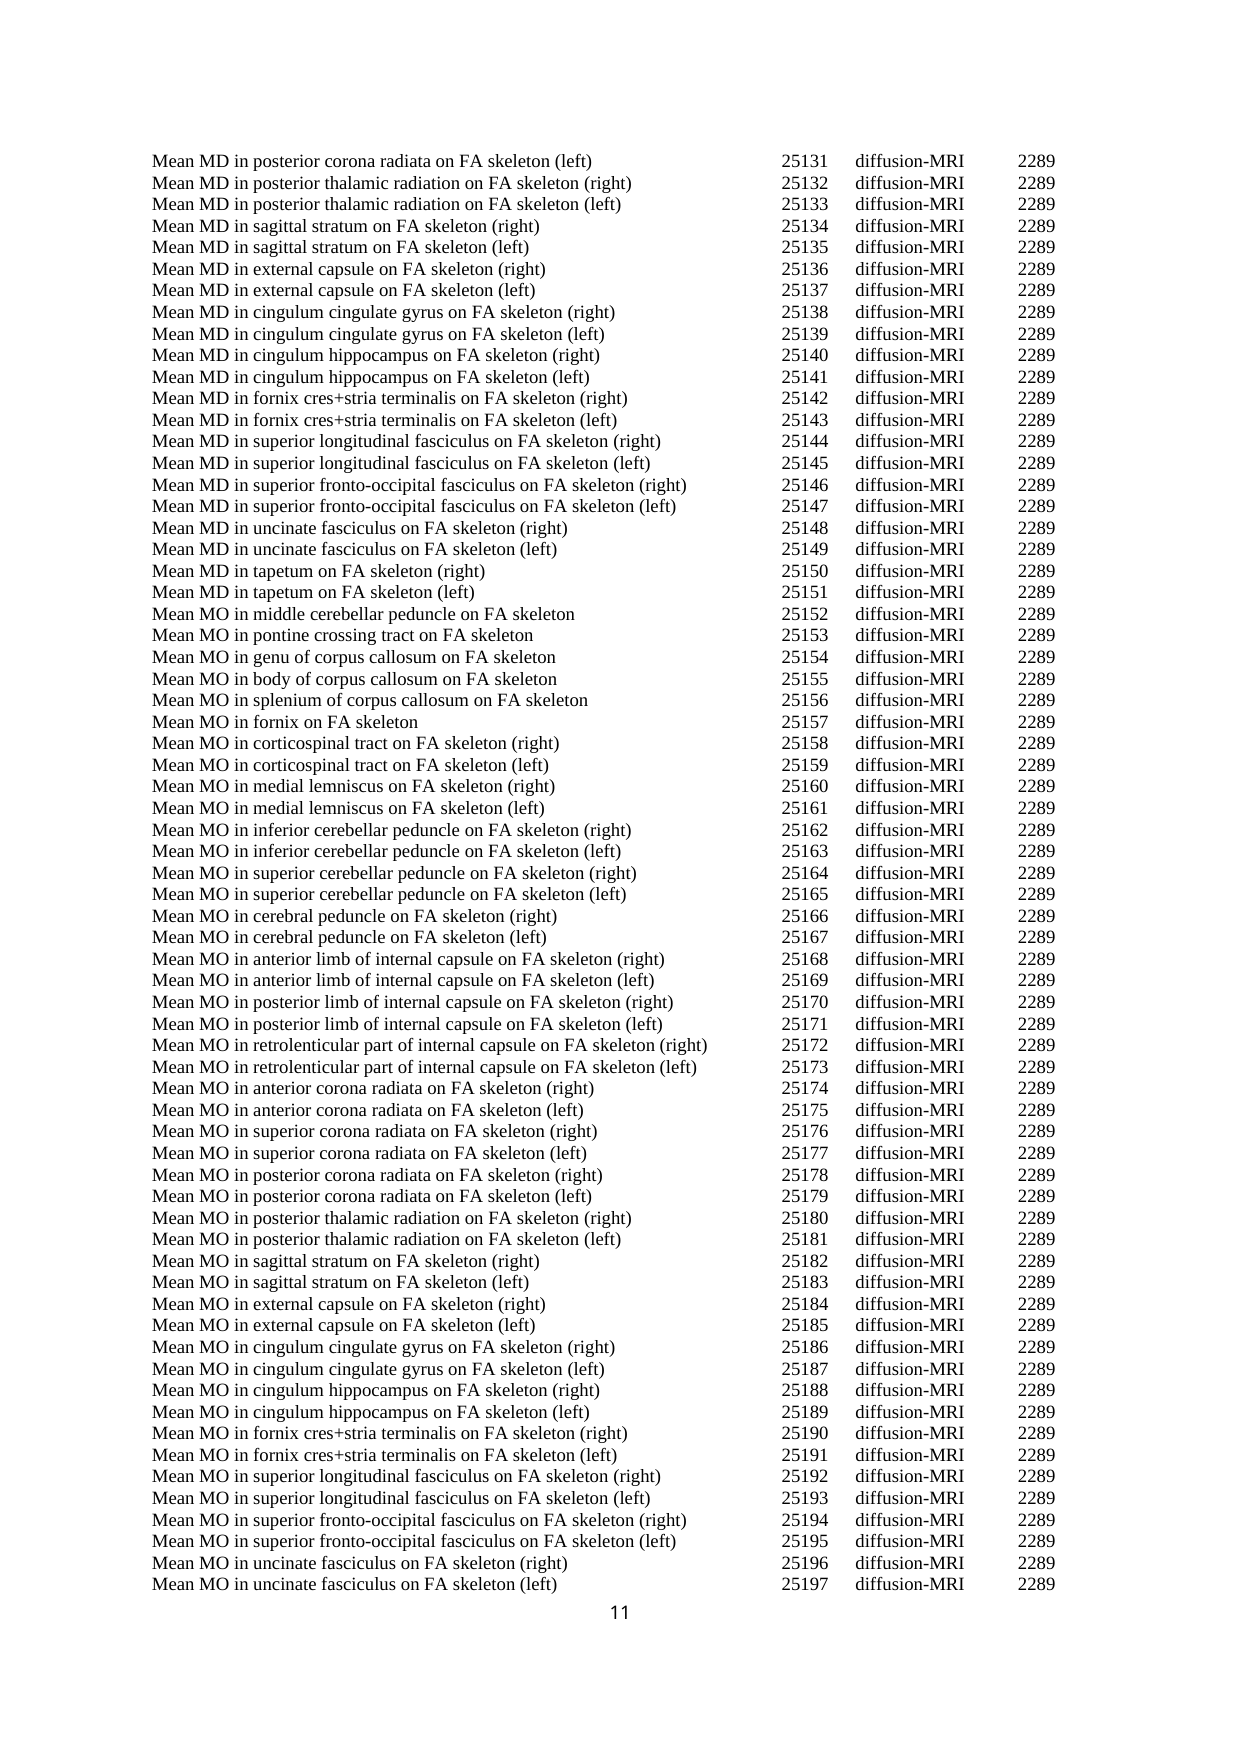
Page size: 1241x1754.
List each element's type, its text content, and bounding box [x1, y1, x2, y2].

table_cell diffusion-MRI [844, 409, 1006, 430]
table_cell diffusion-MRI [844, 819, 1006, 840]
table_cell 25141 [770, 366, 844, 387]
table_cell 25153 [770, 624, 844, 646]
table_cell 2289 [1006, 862, 1100, 883]
table_cell 25149 [770, 538, 844, 560]
table_cell Mean MO in middle cerebellar peduncle on FA skeleton [140, 603, 770, 624]
table_cell 25195 [770, 1530, 844, 1552]
table_cell 25164 [770, 862, 844, 883]
table_cell Mean MO in medial lemniscus on FA skeleton (right) [140, 775, 770, 797]
table_cell diffusion-MRI [844, 1056, 1006, 1077]
table_cell 2289 [1006, 215, 1100, 236]
table_cell Mean MD in sagittal stratum on FA skeleton (left) [140, 236, 770, 258]
table_cell 25193 [770, 1487, 844, 1508]
table_cell diffusion-MRI [844, 1013, 1006, 1034]
table_cell 25185 [770, 1314, 844, 1336]
table_cell Mean MO in superior fronto-occipital fasciculus on FA skeleton (right) [140, 1509, 770, 1530]
table_cell 2289 [1006, 1293, 1100, 1314]
table_cell 2289 [1006, 883, 1100, 905]
table_cell 2289 [1006, 538, 1100, 560]
table_cell Mean MO in external capsule on FA skeleton (left) [140, 1314, 770, 1336]
table_cell diffusion-MRI [844, 474, 1006, 495]
table_cell diffusion-MRI [844, 1379, 1006, 1401]
table_cell 25178 [770, 1164, 844, 1185]
table_cell Mean MO in posterior limb of internal capsule on FA skeleton (left) [140, 1013, 770, 1034]
table_cell 2289 [1006, 926, 1100, 948]
table_cell 25151 [770, 581, 844, 603]
table_cell diffusion-MRI [844, 732, 1006, 754]
table_cell 25137 [770, 279, 844, 301]
table_cell 25150 [770, 560, 844, 581]
table_cell 25194 [770, 1509, 844, 1530]
table_cell diffusion-MRI [844, 1401, 1006, 1422]
table_cell Mean MO in inferior cerebellar peduncle on FA skeleton (right) [140, 819, 770, 840]
table_cell diffusion-MRI [844, 366, 1006, 387]
table_cell diffusion-MRI [844, 1142, 1006, 1163]
table_cell 25187 [770, 1358, 844, 1379]
table_cell Mean MD in posterior thalamic radiation on FA skeleton (right) [140, 172, 770, 193]
table_cell 25139 [770, 323, 844, 344]
table_cell diffusion-MRI [844, 775, 1006, 797]
table_cell 25191 [770, 1444, 844, 1465]
table_cell Mean MD in superior fronto-occipital fasciculus on FA skeleton (right) [140, 474, 770, 495]
table_cell 25146 [770, 474, 844, 495]
table_cell 2289 [1006, 1164, 1100, 1185]
table_cell 2289 [1006, 1379, 1100, 1401]
table_cell diffusion-MRI [844, 1465, 1006, 1487]
table_cell 25176 [770, 1120, 844, 1142]
table_cell 25154 [770, 646, 844, 667]
table_cell diffusion-MRI [844, 840, 1006, 862]
table_cell diffusion-MRI [844, 1207, 1006, 1228]
table_cell diffusion-MRI [844, 215, 1006, 236]
table_cell Mean MO in fornix cres+stria terminalis on FA skeleton (right) [140, 1422, 770, 1444]
table_cell Mean MO in posterior corona radiata on FA skeleton (left) [140, 1185, 770, 1207]
table_cell diffusion-MRI [844, 1314, 1006, 1336]
table_cell 25133 [770, 193, 844, 215]
table_cell diffusion-MRI [844, 1250, 1006, 1271]
table_cell 2289 [1006, 1077, 1100, 1099]
table_cell 25155 [770, 668, 844, 689]
table_cell diffusion-MRI [844, 495, 1006, 517]
table_cell 25156 [770, 689, 844, 711]
table_cell 25189 [770, 1401, 844, 1422]
table_cell 25177 [770, 1142, 844, 1163]
table_cell 2289 [1006, 517, 1100, 538]
table_cell Mean MO in superior corona radiata on FA skeleton (right) [140, 1120, 770, 1142]
table_cell Mean MO in genu of corpus callosum on FA skeleton [140, 646, 770, 667]
table_cell diffusion-MRI [844, 969, 1006, 991]
table_cell 25135 [770, 236, 844, 258]
table_cell 2289 [1006, 819, 1100, 840]
table_cell diffusion-MRI [844, 172, 1006, 193]
table_cell Mean MO in body of corpus callosum on FA skeleton [140, 668, 770, 689]
table_cell 2289 [1006, 1465, 1100, 1487]
table_cell 2289 [1006, 344, 1100, 366]
table_cell diffusion-MRI [844, 1120, 1006, 1142]
table_cell 2289 [1006, 1444, 1100, 1465]
table_cell 2289 [1006, 732, 1100, 754]
table_cell Mean MO in cingulum cingulate gyrus on FA skeleton (right) [140, 1336, 770, 1357]
table_cell 2289 [1006, 1120, 1100, 1142]
table_cell Mean MO in corticospinal tract on FA skeleton (right) [140, 732, 770, 754]
table_cell 2289 [1006, 668, 1100, 689]
table_cell Mean MD in uncinate fasciculus on FA skeleton (left) [140, 538, 770, 560]
table_cell 25131 [770, 150, 844, 172]
table_cell 25171 [770, 1013, 844, 1034]
table_cell 2289 [1006, 1099, 1100, 1120]
table_cell Mean MO in retrolenticular part of internal capsule on FA skeleton (left) [140, 1056, 770, 1077]
table_cell diffusion-MRI [844, 1099, 1006, 1120]
table_cell diffusion-MRI [844, 1358, 1006, 1379]
table_cell 25179 [770, 1185, 844, 1207]
table_cell 25170 [770, 991, 844, 1012]
table_cell diffusion-MRI [844, 754, 1006, 775]
table_cell 25162 [770, 819, 844, 840]
table_cell 25174 [770, 1077, 844, 1099]
table_cell 2289 [1006, 689, 1100, 711]
table_cell diffusion-MRI [844, 689, 1006, 711]
table_cell 2289 [1006, 905, 1100, 926]
table_cell Mean MD in fornix cres+stria terminalis on FA skeleton (left) [140, 409, 770, 430]
table_cell diffusion-MRI [844, 624, 1006, 646]
table_cell 25167 [770, 926, 844, 948]
table_cell 25192 [770, 1465, 844, 1487]
table_cell 25184 [770, 1293, 844, 1314]
table_cell diffusion-MRI [844, 430, 1006, 452]
table_cell 2289 [1006, 624, 1100, 646]
table_cell 2289 [1006, 387, 1100, 409]
table_cell 25197 [770, 1573, 844, 1595]
table_cell 25168 [770, 948, 844, 969]
table_cell 25144 [770, 430, 844, 452]
table_cell 25163 [770, 840, 844, 862]
table_cell diffusion-MRI [844, 1034, 1006, 1056]
table_cell 2289 [1006, 1185, 1100, 1207]
table_cell 25188 [770, 1379, 844, 1401]
table_cell diffusion-MRI [844, 1185, 1006, 1207]
table_cell diffusion-MRI [844, 926, 1006, 948]
table_cell Mean MD in sagittal stratum on FA skeleton (right) [140, 215, 770, 236]
table_cell 2289 [1006, 1401, 1100, 1422]
table_cell 2289 [1006, 1314, 1100, 1336]
table_cell Mean MO in fornix cres+stria terminalis on FA skeleton (left) [140, 1444, 770, 1465]
table_cell Mean MO in uncinate fasciculus on FA skeleton (right) [140, 1552, 770, 1573]
table_cell Mean MO in cerebral peduncle on FA skeleton (left) [140, 926, 770, 948]
table_cell 2289 [1006, 150, 1100, 172]
table_cell 2289 [1006, 236, 1100, 258]
table_cell Mean MO in pontine crossing tract on FA skeleton [140, 624, 770, 646]
table_cell 2289 [1006, 603, 1100, 624]
table_cell 25157 [770, 711, 844, 732]
table_cell Mean MD in external capsule on FA skeleton (right) [140, 258, 770, 279]
table_cell 2289 [1006, 948, 1100, 969]
table_cell diffusion-MRI [844, 538, 1006, 560]
table_cell Mean MD in posterior thalamic radiation on FA skeleton (left) [140, 193, 770, 215]
table_cell 2289 [1006, 991, 1100, 1012]
table_cell diffusion-MRI [844, 1293, 1006, 1314]
table_cell 2289 [1006, 1142, 1100, 1163]
table_cell Mean MD in fornix cres+stria terminalis on FA skeleton (right) [140, 387, 770, 409]
table_cell Mean MO in posterior thalamic radiation on FA skeleton (left) [140, 1228, 770, 1250]
table_cell 25196 [770, 1552, 844, 1573]
table_cell 2289 [1006, 560, 1100, 581]
table_cell Mean MD in cingulum cingulate gyrus on FA skeleton (right) [140, 301, 770, 322]
table_cell 25169 [770, 969, 844, 991]
table_cell Mean MO in superior longitudinal fasciculus on FA skeleton (right) [140, 1465, 770, 1487]
table_cell diffusion-MRI [844, 948, 1006, 969]
table_cell diffusion-MRI [844, 1228, 1006, 1250]
table_cell diffusion-MRI [844, 1573, 1006, 1595]
table_cell Mean MD in cingulum cingulate gyrus on FA skeleton (left) [140, 323, 770, 344]
table_cell 25166 [770, 905, 844, 926]
table_cell Mean MD in external capsule on FA skeleton (left) [140, 279, 770, 301]
table_cell 2289 [1006, 301, 1100, 322]
table_cell 2289 [1006, 1358, 1100, 1379]
table_cell 2289 [1006, 1034, 1100, 1056]
table_cell diffusion-MRI [844, 387, 1006, 409]
table_cell 2289 [1006, 581, 1100, 603]
table_cell Mean MD in posterior corona radiata on FA skeleton (left) [140, 150, 770, 172]
table_cell Mean MO in uncinate fasciculus on FA skeleton (left) [140, 1573, 770, 1595]
table_cell 2289 [1006, 474, 1100, 495]
table_cell diffusion-MRI [844, 646, 1006, 667]
table_cell 2289 [1006, 1530, 1100, 1552]
table_cell 2289 [1006, 1013, 1100, 1034]
table_cell diffusion-MRI [844, 991, 1006, 1012]
table_cell diffusion-MRI [844, 193, 1006, 215]
table_cell 25160 [770, 775, 844, 797]
table_cell 2289 [1006, 1207, 1100, 1228]
table_cell diffusion-MRI [844, 905, 1006, 926]
table_cell diffusion-MRI [844, 1509, 1006, 1530]
table_cell 25143 [770, 409, 844, 430]
table_cell 25173 [770, 1056, 844, 1077]
table_cell 2289 [1006, 1422, 1100, 1444]
table_cell 2289 [1006, 754, 1100, 775]
table_cell 25181 [770, 1228, 844, 1250]
table_cell Mean MO in anterior corona radiata on FA skeleton (left) [140, 1099, 770, 1120]
table_cell 25136 [770, 258, 844, 279]
table_cell 2289 [1006, 366, 1100, 387]
table_cell Mean MD in cingulum hippocampus on FA skeleton (left) [140, 366, 770, 387]
table_cell diffusion-MRI [844, 452, 1006, 473]
table_cell Mean MD in tapetum on FA skeleton (right) [140, 560, 770, 581]
table_cell 25142 [770, 387, 844, 409]
table_cell 25183 [770, 1271, 844, 1293]
table_cell 25180 [770, 1207, 844, 1228]
table_cell diffusion-MRI [844, 1530, 1006, 1552]
table_cell 2289 [1006, 711, 1100, 732]
table_cell 25158 [770, 732, 844, 754]
table_cell 25134 [770, 215, 844, 236]
table_cell diffusion-MRI [844, 1336, 1006, 1357]
table_cell diffusion-MRI [844, 711, 1006, 732]
table_cell Mean MO in cingulum cingulate gyrus on FA skeleton (left) [140, 1358, 770, 1379]
table_cell 25148 [770, 517, 844, 538]
table_cell 25165 [770, 883, 844, 905]
table_cell 2289 [1006, 258, 1100, 279]
table_cell 25140 [770, 344, 844, 366]
table_cell diffusion-MRI [844, 1271, 1006, 1293]
table_cell 2289 [1006, 1573, 1100, 1595]
table_cell Mean MO in fornix on FA skeleton [140, 711, 770, 732]
table_cell Mean MO in cingulum hippocampus on FA skeleton (left) [140, 1401, 770, 1422]
table_cell 2289 [1006, 193, 1100, 215]
table_cell diffusion-MRI [844, 279, 1006, 301]
table_cell 2289 [1006, 969, 1100, 991]
table_cell 25132 [770, 172, 844, 193]
table_cell 2289 [1006, 1509, 1100, 1530]
table_cell 2289 [1006, 797, 1100, 818]
table_cell Mean MO in cerebral peduncle on FA skeleton (right) [140, 905, 770, 926]
table_cell Mean MO in superior fronto-occipital fasciculus on FA skeleton (left) [140, 1530, 770, 1552]
table_cell Mean MD in uncinate fasciculus on FA skeleton (right) [140, 517, 770, 538]
table_cell Mean MO in anterior limb of internal capsule on FA skeleton (left) [140, 969, 770, 991]
table_cell Mean MO in retrolenticular part of internal capsule on FA skeleton (right) [140, 1034, 770, 1056]
table_cell diffusion-MRI [844, 1164, 1006, 1185]
table_cell 2289 [1006, 1271, 1100, 1293]
table_cell Mean MO in medial lemniscus on FA skeleton (left) [140, 797, 770, 818]
table_cell Mean MO in superior longitudinal fasciculus on FA skeleton (left) [140, 1487, 770, 1508]
table_cell Mean MO in external capsule on FA skeleton (right) [140, 1293, 770, 1314]
table_cell Mean MO in superior corona radiata on FA skeleton (left) [140, 1142, 770, 1163]
table_cell 2289 [1006, 1250, 1100, 1271]
table_cell diffusion-MRI [844, 236, 1006, 258]
table_cell diffusion-MRI [844, 1077, 1006, 1099]
table_cell 25159 [770, 754, 844, 775]
table_cell 2289 [1006, 646, 1100, 667]
table_cell 2289 [1006, 279, 1100, 301]
table_cell 2289 [1006, 172, 1100, 193]
table_cell diffusion-MRI [844, 344, 1006, 366]
table_cell 2289 [1006, 1336, 1100, 1357]
table_cell Mean MO in inferior cerebellar peduncle on FA skeleton (left) [140, 840, 770, 862]
table_cell Mean MO in splenium of corpus callosum on FA skeleton [140, 689, 770, 711]
table_cell Mean MO in sagittal stratum on FA skeleton (left) [140, 1271, 770, 1293]
table_cell 25175 [770, 1099, 844, 1120]
table_cell Mean MO in posterior limb of internal capsule on FA skeleton (right) [140, 991, 770, 1012]
table_cell diffusion-MRI [844, 301, 1006, 322]
table_cell diffusion-MRI [844, 323, 1006, 344]
table_cell 2289 [1006, 409, 1100, 430]
table_cell Mean MD in cingulum hippocampus on FA skeleton (right) [140, 344, 770, 366]
table_cell diffusion-MRI [844, 797, 1006, 818]
table_cell 25172 [770, 1034, 844, 1056]
table_cell Mean MO in posterior thalamic radiation on FA skeleton (right) [140, 1207, 770, 1228]
table_cell 25152 [770, 603, 844, 624]
table_cell Mean MO in sagittal stratum on FA skeleton (right) [140, 1250, 770, 1271]
table_cell Mean MO in anterior corona radiata on FA skeleton (right) [140, 1077, 770, 1099]
table_cell Mean MO in corticospinal tract on FA skeleton (left) [140, 754, 770, 775]
table_cell 2289 [1006, 452, 1100, 473]
table_cell diffusion-MRI [844, 668, 1006, 689]
table_cell diffusion-MRI [844, 1422, 1006, 1444]
table_cell Mean MD in tapetum on FA skeleton (left) [140, 581, 770, 603]
table_cell diffusion-MRI [844, 560, 1006, 581]
table_cell 25147 [770, 495, 844, 517]
table_cell 2289 [1006, 1552, 1100, 1573]
table_cell 2289 [1006, 1056, 1100, 1077]
table_cell diffusion-MRI [844, 581, 1006, 603]
table_cell 25161 [770, 797, 844, 818]
table_cell 2289 [1006, 840, 1100, 862]
table_cell 2289 [1006, 1487, 1100, 1508]
table_cell Mean MD in superior longitudinal fasciculus on FA skeleton (left) [140, 452, 770, 473]
table_cell 25145 [770, 452, 844, 473]
table_cell 25190 [770, 1422, 844, 1444]
table_cell 25182 [770, 1250, 844, 1271]
table_cell diffusion-MRI [844, 883, 1006, 905]
table_cell Mean MO in posterior corona radiata on FA skeleton (right) [140, 1164, 770, 1185]
table_cell 2289 [1006, 323, 1100, 344]
table_cell diffusion-MRI [844, 862, 1006, 883]
table_cell Mean MD in superior fronto-occipital fasciculus on FA skeleton (left) [140, 495, 770, 517]
table_cell Mean MD in superior longitudinal fasciculus on FA skeleton (right) [140, 430, 770, 452]
table_cell diffusion-MRI [844, 603, 1006, 624]
table_cell diffusion-MRI [844, 258, 1006, 279]
table_cell diffusion-MRI [844, 517, 1006, 538]
table_cell diffusion-MRI [844, 1552, 1006, 1573]
table_cell 25186 [770, 1336, 844, 1357]
table_cell Mean MO in superior cerebellar peduncle on FA skeleton (right) [140, 862, 770, 883]
table_cell Mean MO in cingulum hippocampus on FA skeleton (right) [140, 1379, 770, 1401]
table_cell Mean MO in superior cerebellar peduncle on FA skeleton (left) [140, 883, 770, 905]
table_cell Mean MO in anterior limb of internal capsule on FA skeleton (right) [140, 948, 770, 969]
table_cell 25138 [770, 301, 844, 322]
table_cell 2289 [1006, 775, 1100, 797]
table_cell diffusion-MRI [844, 1487, 1006, 1508]
table_cell 2289 [1006, 1228, 1100, 1250]
table_cell diffusion-MRI [844, 150, 1006, 172]
table_cell 2289 [1006, 495, 1100, 517]
table_cell 2289 [1006, 430, 1100, 452]
table_cell diffusion-MRI [844, 1444, 1006, 1465]
